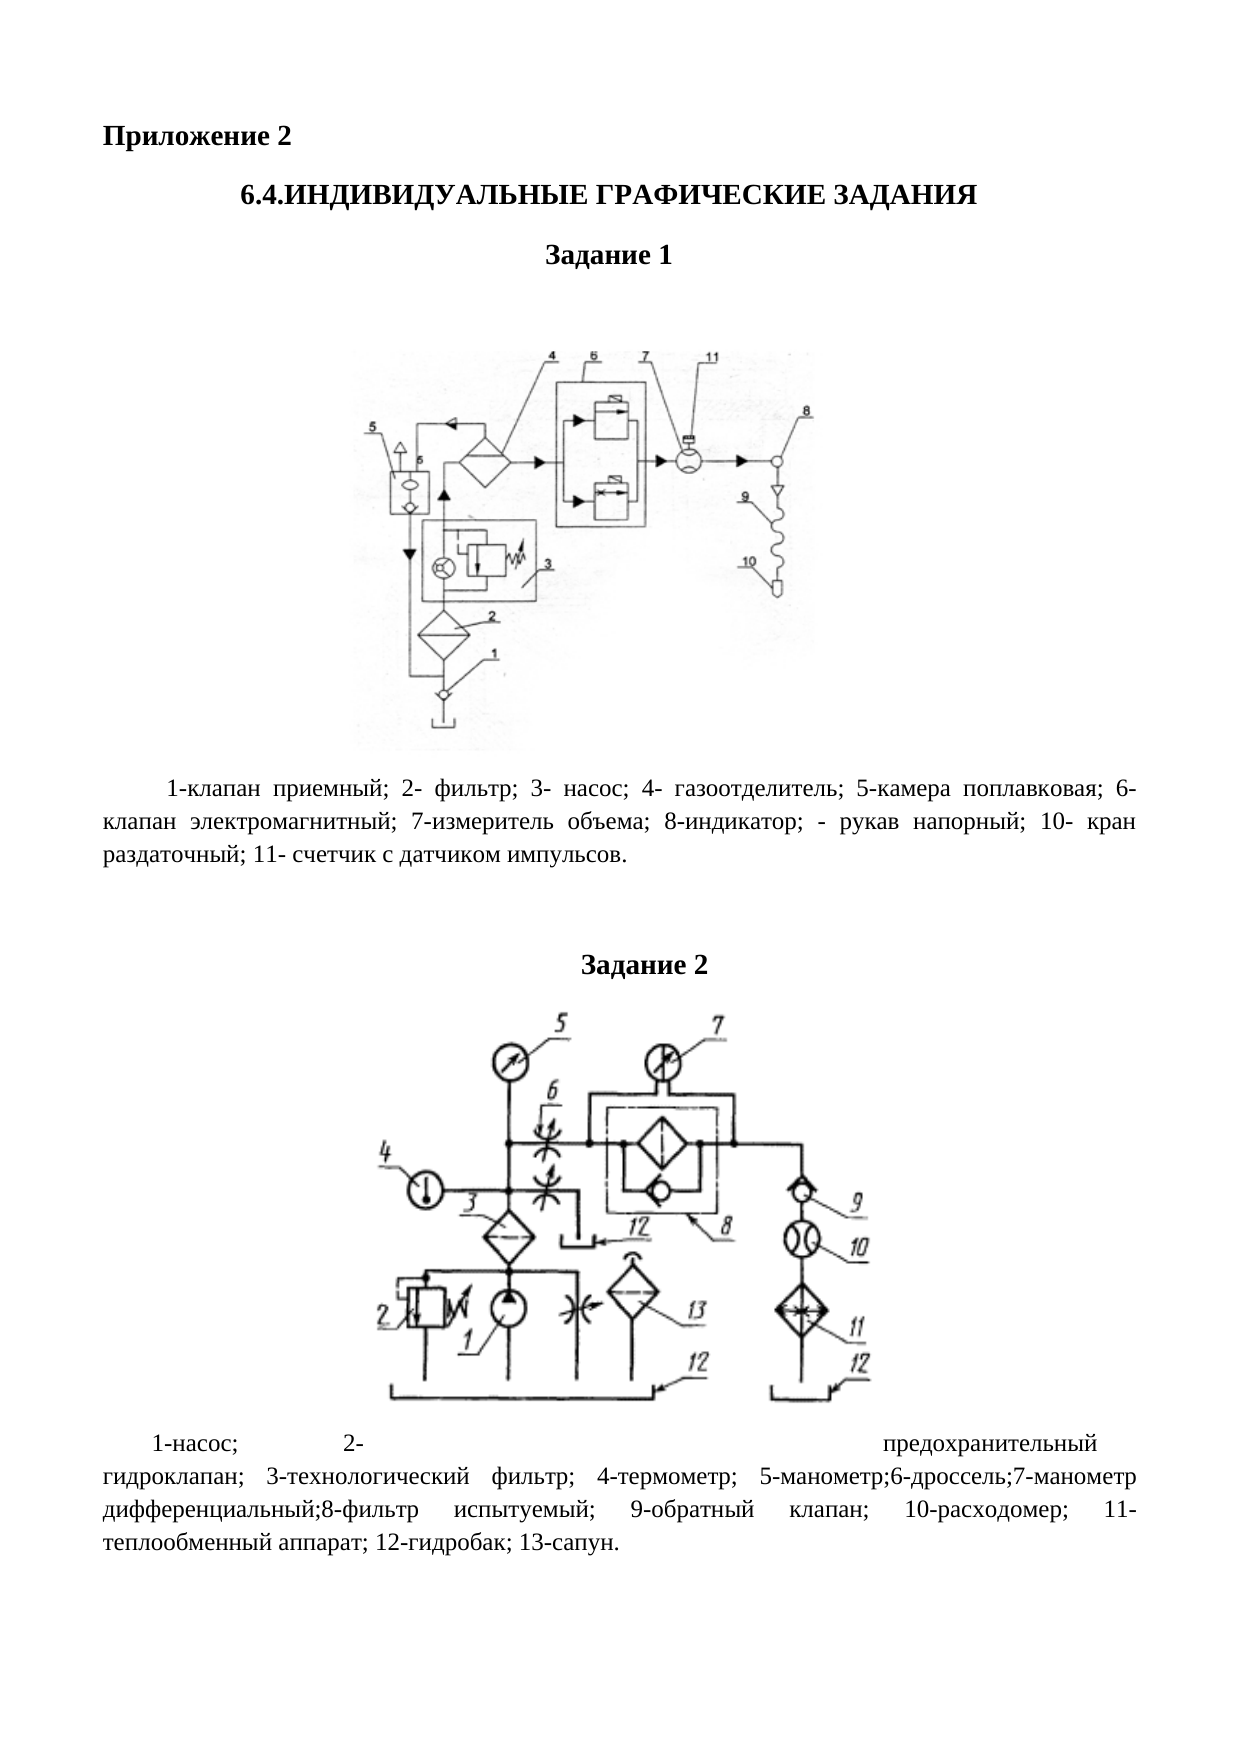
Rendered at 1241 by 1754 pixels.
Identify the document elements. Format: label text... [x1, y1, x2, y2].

table_header Приложение 2 6.4.ИНДИВИДУАЛЬНЫЕ ГРАФИЧЕСКИЕ ЗАДАНИЯ Задание 1 [100, 118, 1140, 773]
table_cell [100, 773, 1140, 1636]
